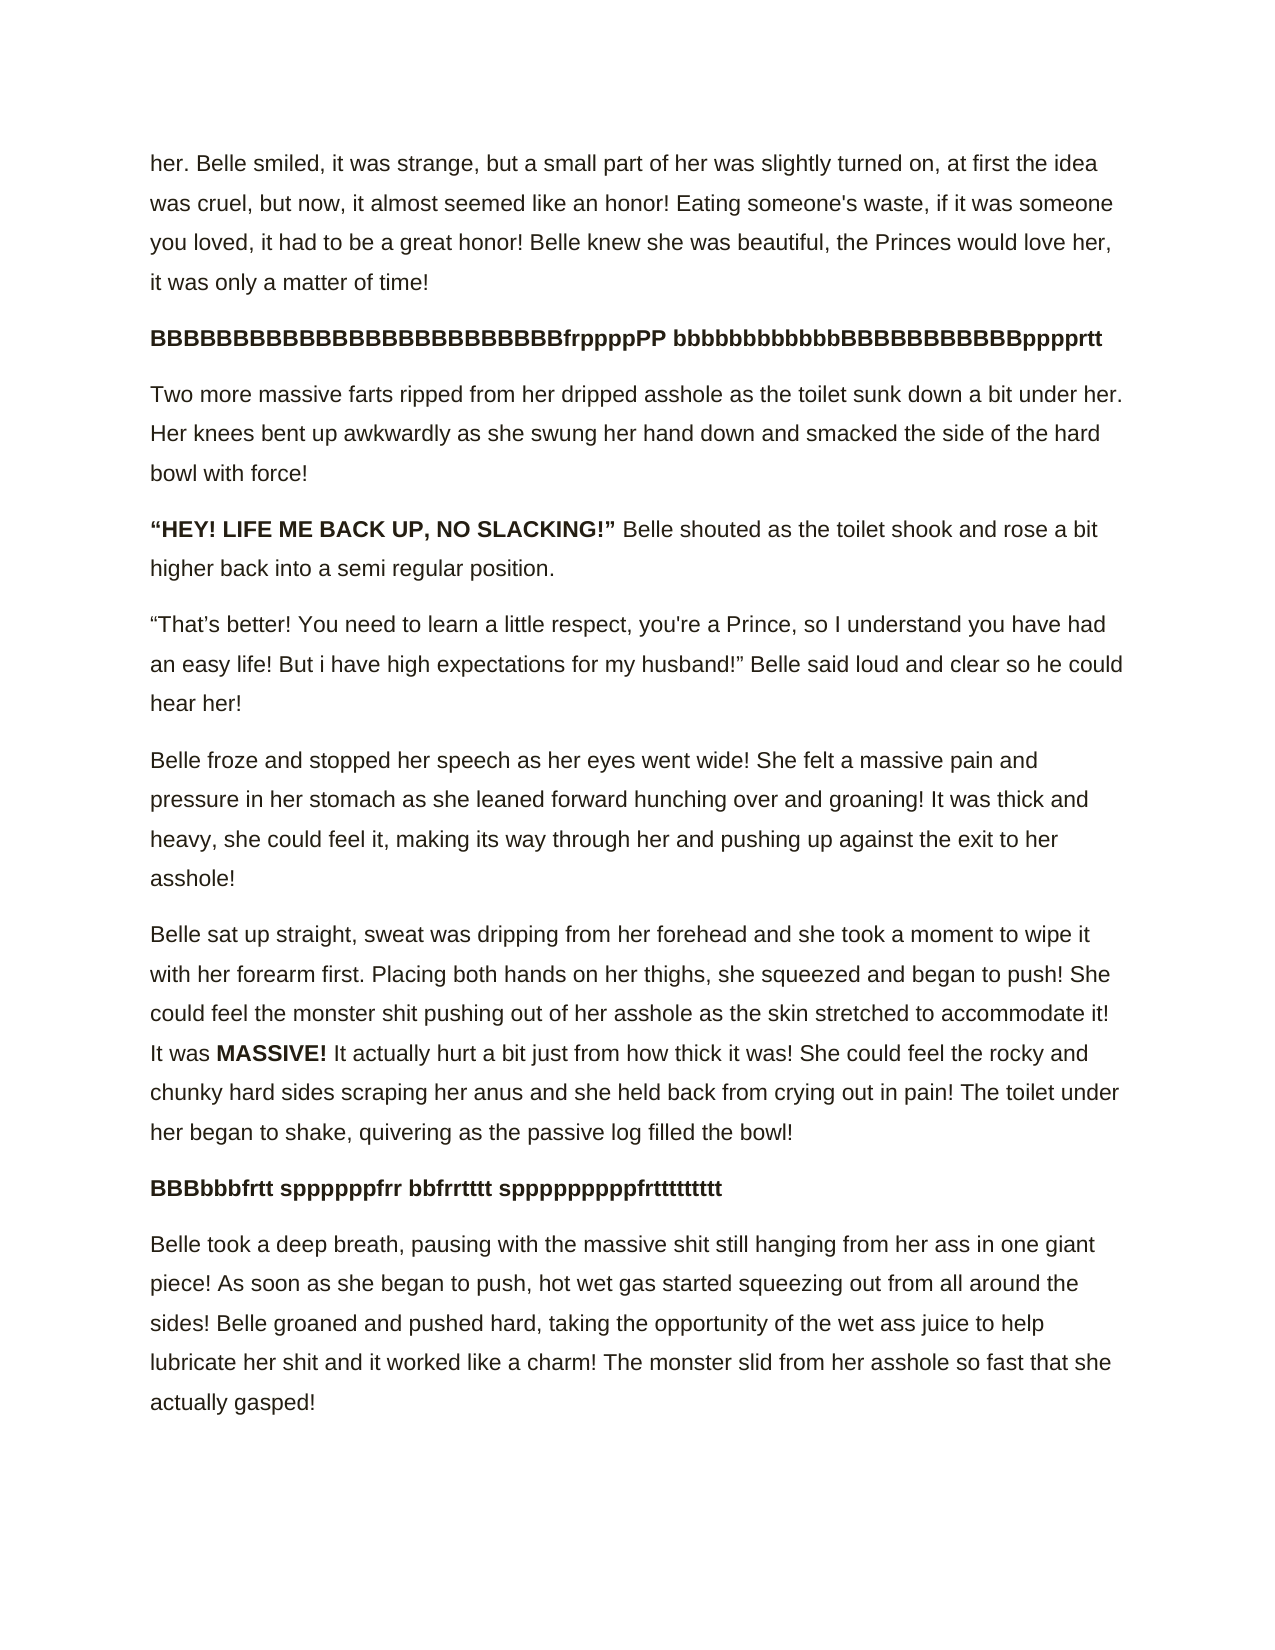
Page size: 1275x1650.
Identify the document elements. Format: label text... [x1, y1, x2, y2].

text BBBbbbfrtt sppppppfrr bbfrrtttt spppppppppfrttttttttt [150, 1175, 1125, 1201]
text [150, 150, 1125, 295]
text BBBBBBBBBBBBBBBBBBBBBBBBBfrppppPP bbbbbbbbbbbbBBBBBBBBBBBpppprtt [150, 324, 1125, 351]
text Belle took a deep breath, pausing with the massive shit still hanging from her ass in one giant piece! As soon as she began to push, hot wet gas started squeezing out from all around the sides! Belle groaned and pushed hard, taking the opportunity of the wet ass juice to help lubricate her shit and it worked like a charm! The monster slid from her asshole so fast that she actually gasped! [150, 1231, 1125, 1415]
text “That’s better! You need to learn a little respect, you're a Prince, so I understand you have had an easy life! But i have high expectations for my husband!” Belle said loud and clear so he could hear her! [150, 611, 1125, 717]
text “HEY! LIFE ME BACK UP, NO SLACKING!” Belle shouted as the toilet shook and rose a bit higher back into a semi regular position. [150, 516, 1125, 582]
text Belle froze and stopped her speech as her eyes went wide! She felt a massive pain and pressure in her stomach as she leaned forward hunching over and groaning! It was thick and heavy, she could feel it, making its way through her and pushing up against the exit to her asshole! [150, 747, 1125, 891]
text Two more massive farts ripped from her dripped asshole as the toilet sunk down a bit under her. Her knees bent up awkwardly as she swung her hand down and smacked the side of the hard bowl with force! [150, 381, 1125, 486]
text Belle sat up straight, sweat was dripping from her forehead and she took a moment to wipe it with her forearm first. Placing both hands on her thighs, she squeezed and began to push! She could feel the monster shit pushing out of her asshole as the skin stretched to accommodate it! It was MASSIVE! It actually hurt a bit just from how thick it was! She could feel the rocky and chunky hard sides scraping her anus and she held back from crying out in pain! The toilet under her began to shake, quivering as the passive log filled the bowl! [150, 921, 1125, 1145]
